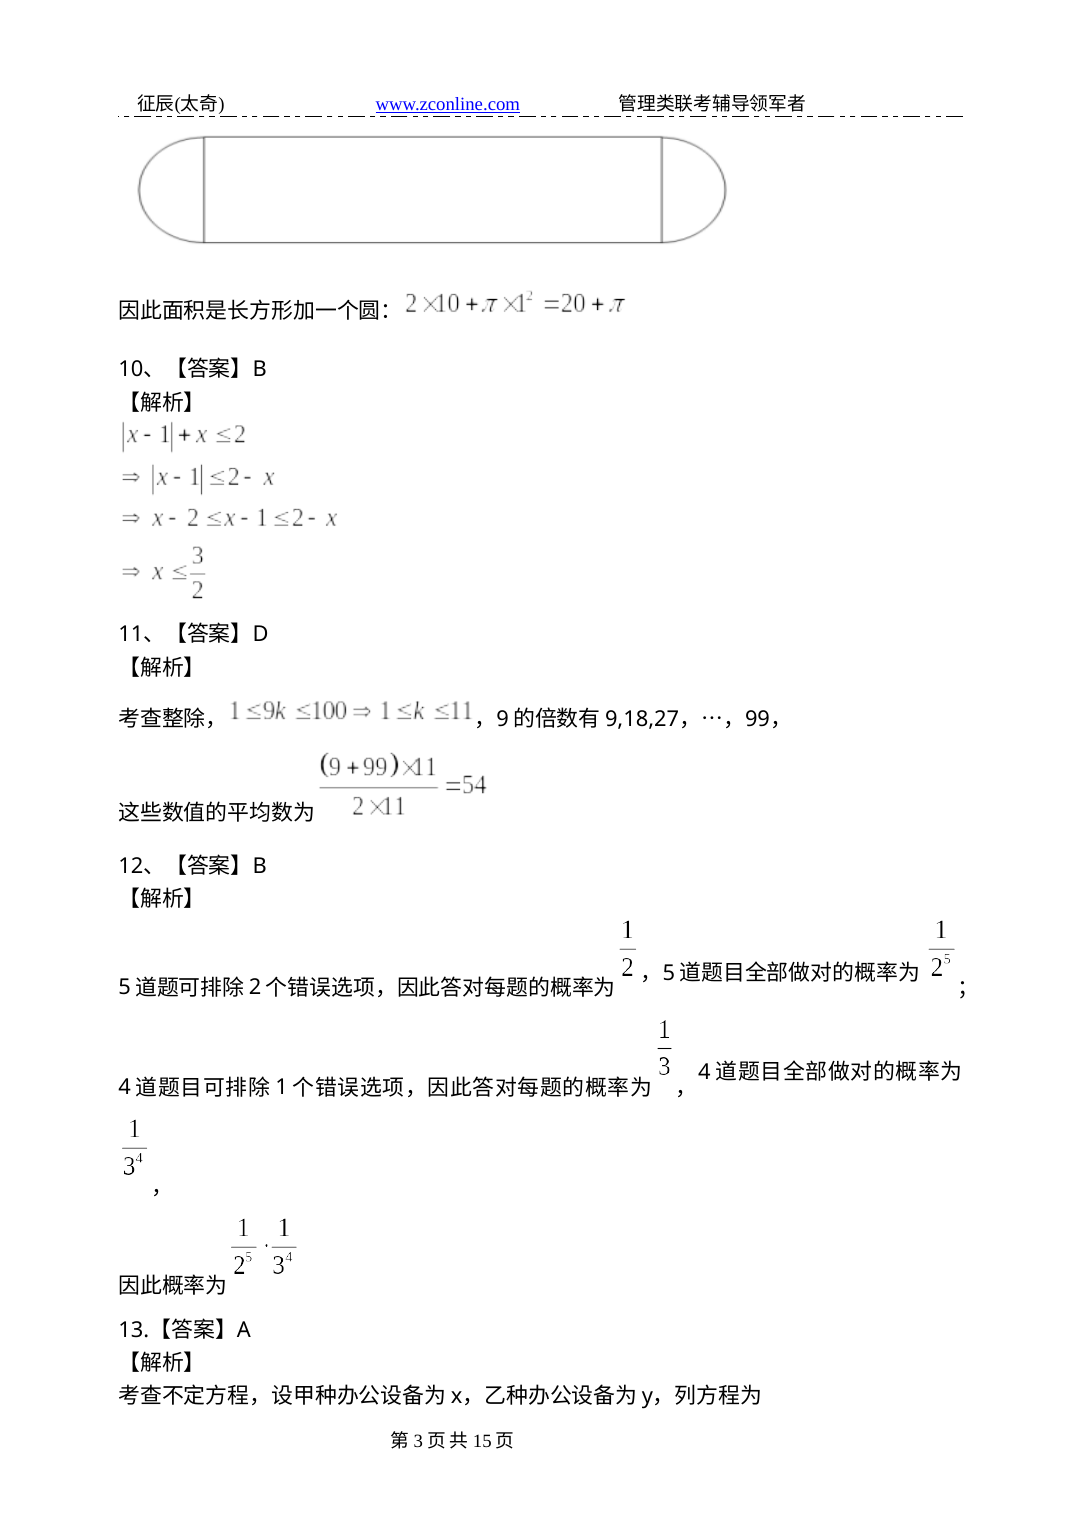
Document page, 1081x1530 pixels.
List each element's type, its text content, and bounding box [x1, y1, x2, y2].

text 考查整除，，9的倍数有9,18,27，…，99， [118, 682, 963, 748]
text 这些数值的平均数为 [118, 748, 963, 848]
text 10、【答案】B [118, 351, 963, 384]
text 13.【答案】A [118, 1311, 963, 1344]
text 【解析】 [118, 1344, 963, 1378]
text 因此概率为 [118, 1212, 963, 1311]
text 考查不定方程，设甲种办公设备为x，乙种办公设备为y，列方程为 [118, 1378, 963, 1411]
text 12、【答案】B [118, 848, 963, 881]
text 4道题目可排除1个错误选项，因此答对每题的概率为，4道题目全部做对的概率为 ， [118, 1013, 963, 1212]
text 【解析】 [118, 881, 963, 914]
text 因此面积是长方形加一个圆： [118, 284, 963, 351]
picture [118, 118, 764, 256]
text 11、【答案】D [118, 616, 963, 649]
text 5道题可排除2个错误选项，因此答对每题的概率为，5道题目全部做对的概率为 ； [118, 914, 963, 1013]
text 【解析】 [118, 649, 963, 682]
text 【解析】 [118, 384, 963, 417]
